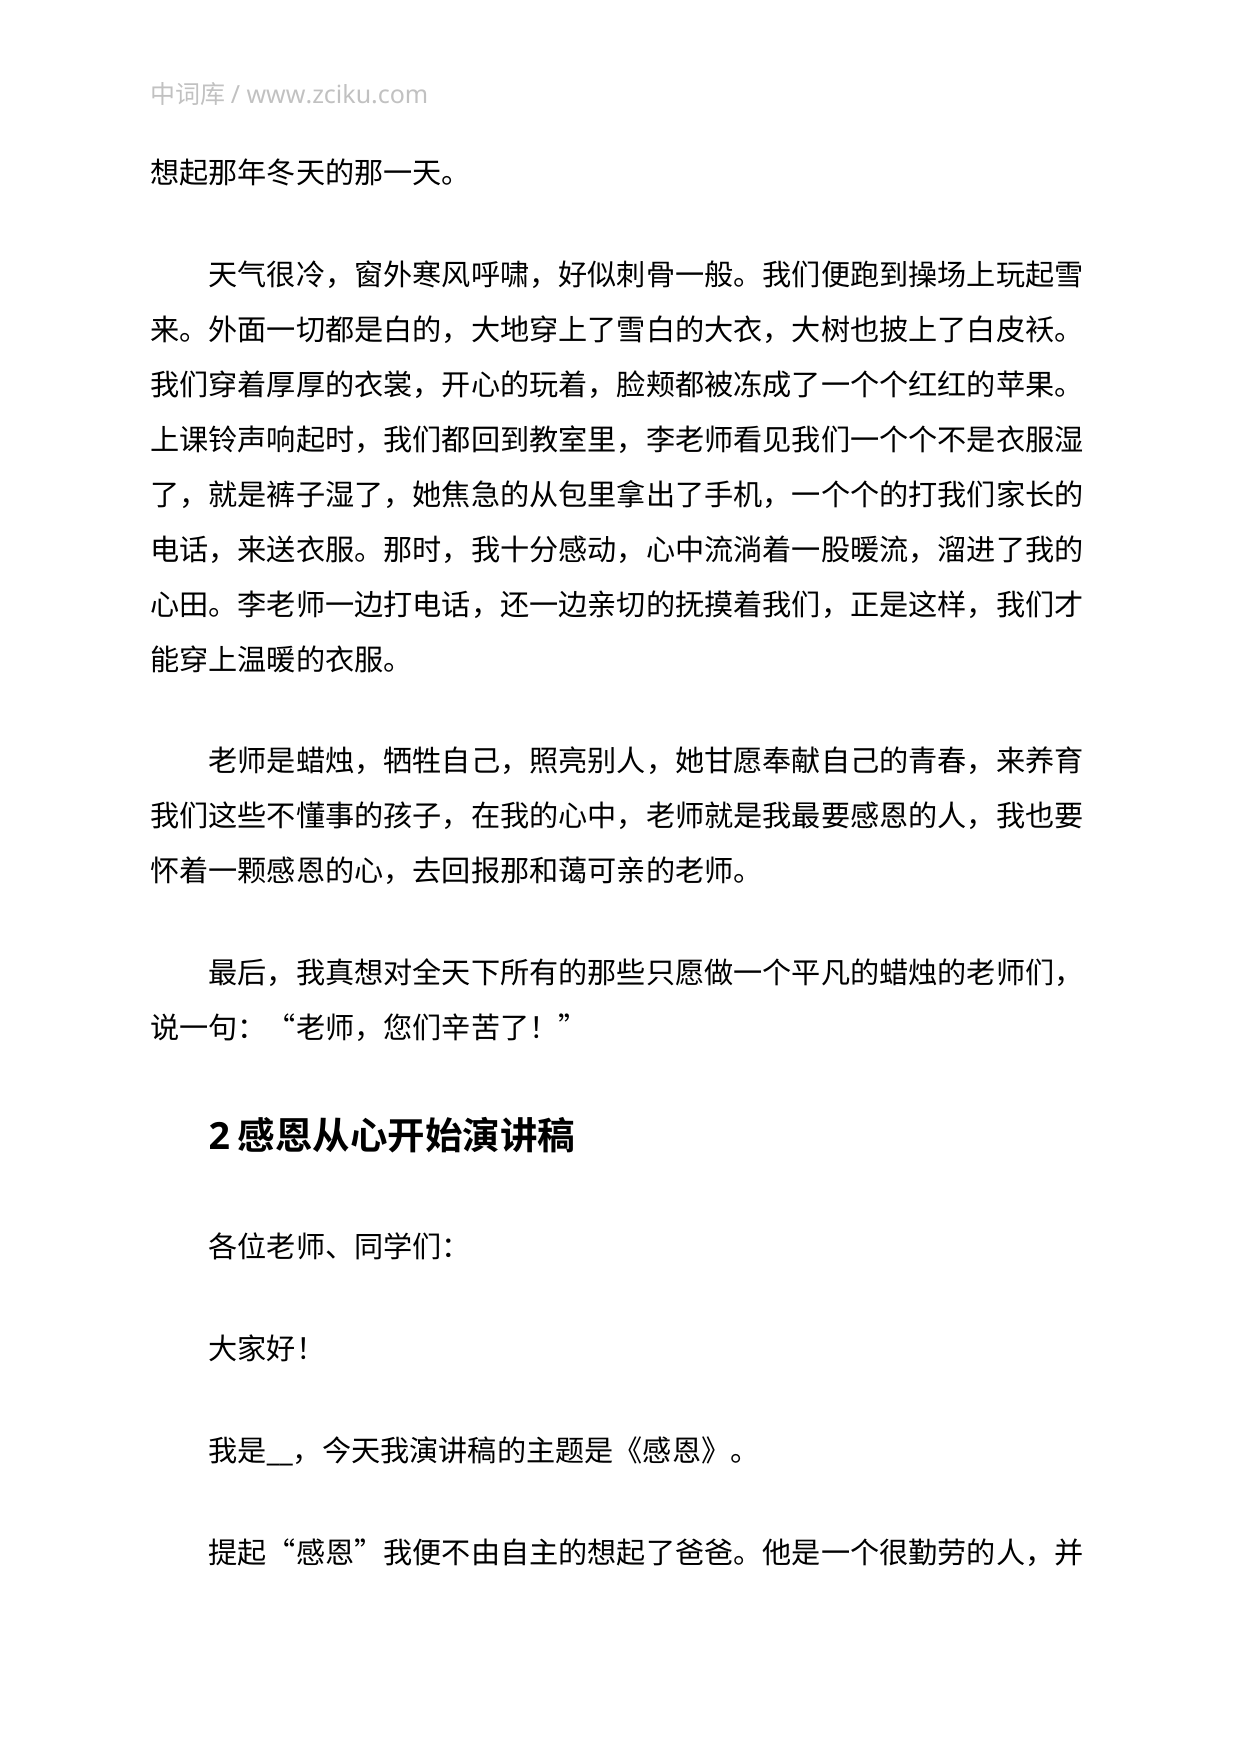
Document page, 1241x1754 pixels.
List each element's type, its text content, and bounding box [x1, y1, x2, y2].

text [150, 150, 1090, 192]
text 各位老师、同学们： [150, 1224, 1090, 1266]
text 天气很冷，窗外寒风呼啸，好似刺骨一般。我们便跑到操场上玩起雪来。外面一切都是白的，大地穿上了雪白的大衣，大树也披上了白皮袄。我们穿着厚厚的衣裳，开心的玩着，脸颊都被冻成了一个个红红的苹果。上课铃声响起时，我们都回到教室里，李老师看见我们一个个不是衣服湿了，就是裤子湿了，她焦急的从包里拿出了手机，一个个的打我们家长的电话，来送衣服。那时，我十分感动，心中流淌着一股暖流，溜进了我的心田。李老师一边打电话，还一边亲切的抚摸着我们，正是这样，我们才能穿上温暖的衣服。 [150, 252, 1090, 678]
text 最后，我真想对全天下所有的那些只愿做一个平凡的蜡烛的老师们，说一句：“老师，您们辛苦了！” [150, 949, 1090, 1047]
text 我是__，今天我演讲稿的主题是《感恩》。 [150, 1427, 1090, 1469]
text 老师是蜡烛，牺牲自己，照亮别人，她甘愿奉献自己的青春，来养育我们这些不懂事的孩子，在我的心中，老师就是我最要感恩的人，我也要怀着一颗感恩的心，去回报那和蔼可亲的老师。 [150, 738, 1090, 890]
text 大家好！ [150, 1325, 1090, 1368]
text 2感恩从心开始演讲稿 [150, 1106, 1090, 1161]
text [150, 1529, 1090, 1571]
